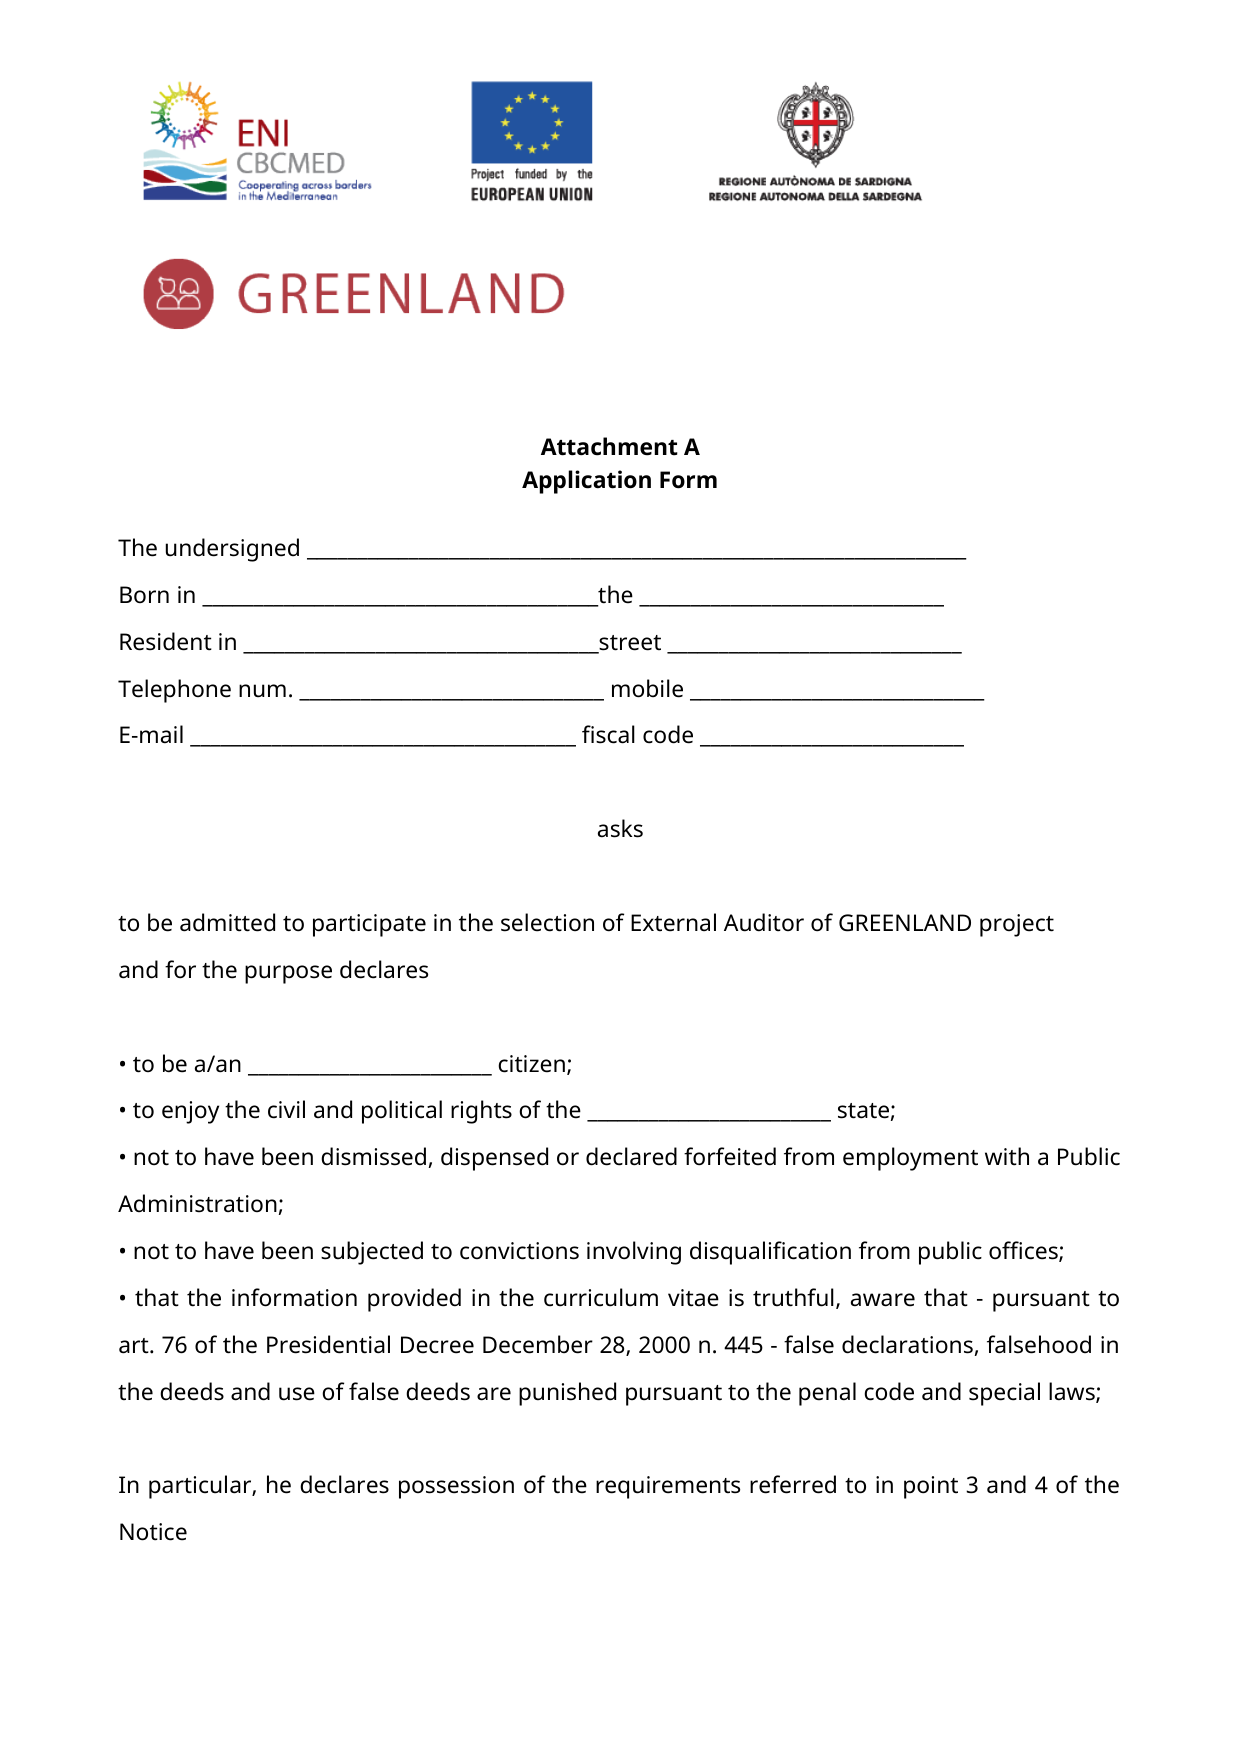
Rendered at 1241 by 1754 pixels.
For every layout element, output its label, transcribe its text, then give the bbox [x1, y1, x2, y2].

text In particular, he declares possession of the requirements referred to in point 3 and 4 of the Notice [118, 1469, 1122, 1548]
text Born in _______________________________________the ______________________________ [118, 579, 1122, 610]
text • to enjoy the civil and political rights of the ________________________ state; [118, 1094, 1122, 1126]
text Attachment A [118, 431, 1122, 462]
text The undersigned _________________________________________________________________ [118, 532, 1122, 563]
text • not to have been subjected to convictions involving disqualification from public offices; [118, 1235, 1122, 1266]
text to be admitted to participate in the selection of External Auditor of GREENLAND project [118, 907, 1122, 938]
text Resident in ___________________________________street _____________________________ [118, 626, 1122, 657]
text E-mail ______________________________________ fiscal code __________________________ [118, 719, 1122, 751]
text • to be a/an ________________________ citizen; [118, 1048, 1122, 1079]
picture [118, 59, 947, 384]
text • that the information provided in the curriculum vitae is truthful, aware that - pursuant to art. 76 of the Presidential Decree December 28, 2000 n. 445 - false declarations, falsehood in the deeds and use of false deeds are punished pursuant to the penal code and special laws; [118, 1282, 1122, 1407]
text asks [118, 813, 1122, 844]
text • not to have been dismissed, dispensed or declared forfeited from employment with a Public Administration; [118, 1141, 1122, 1219]
text Application Form [118, 464, 1122, 496]
text and for the purpose declares [118, 954, 1122, 985]
text Telephone num. ______________________________ mobile _____________________________ [118, 673, 1122, 704]
